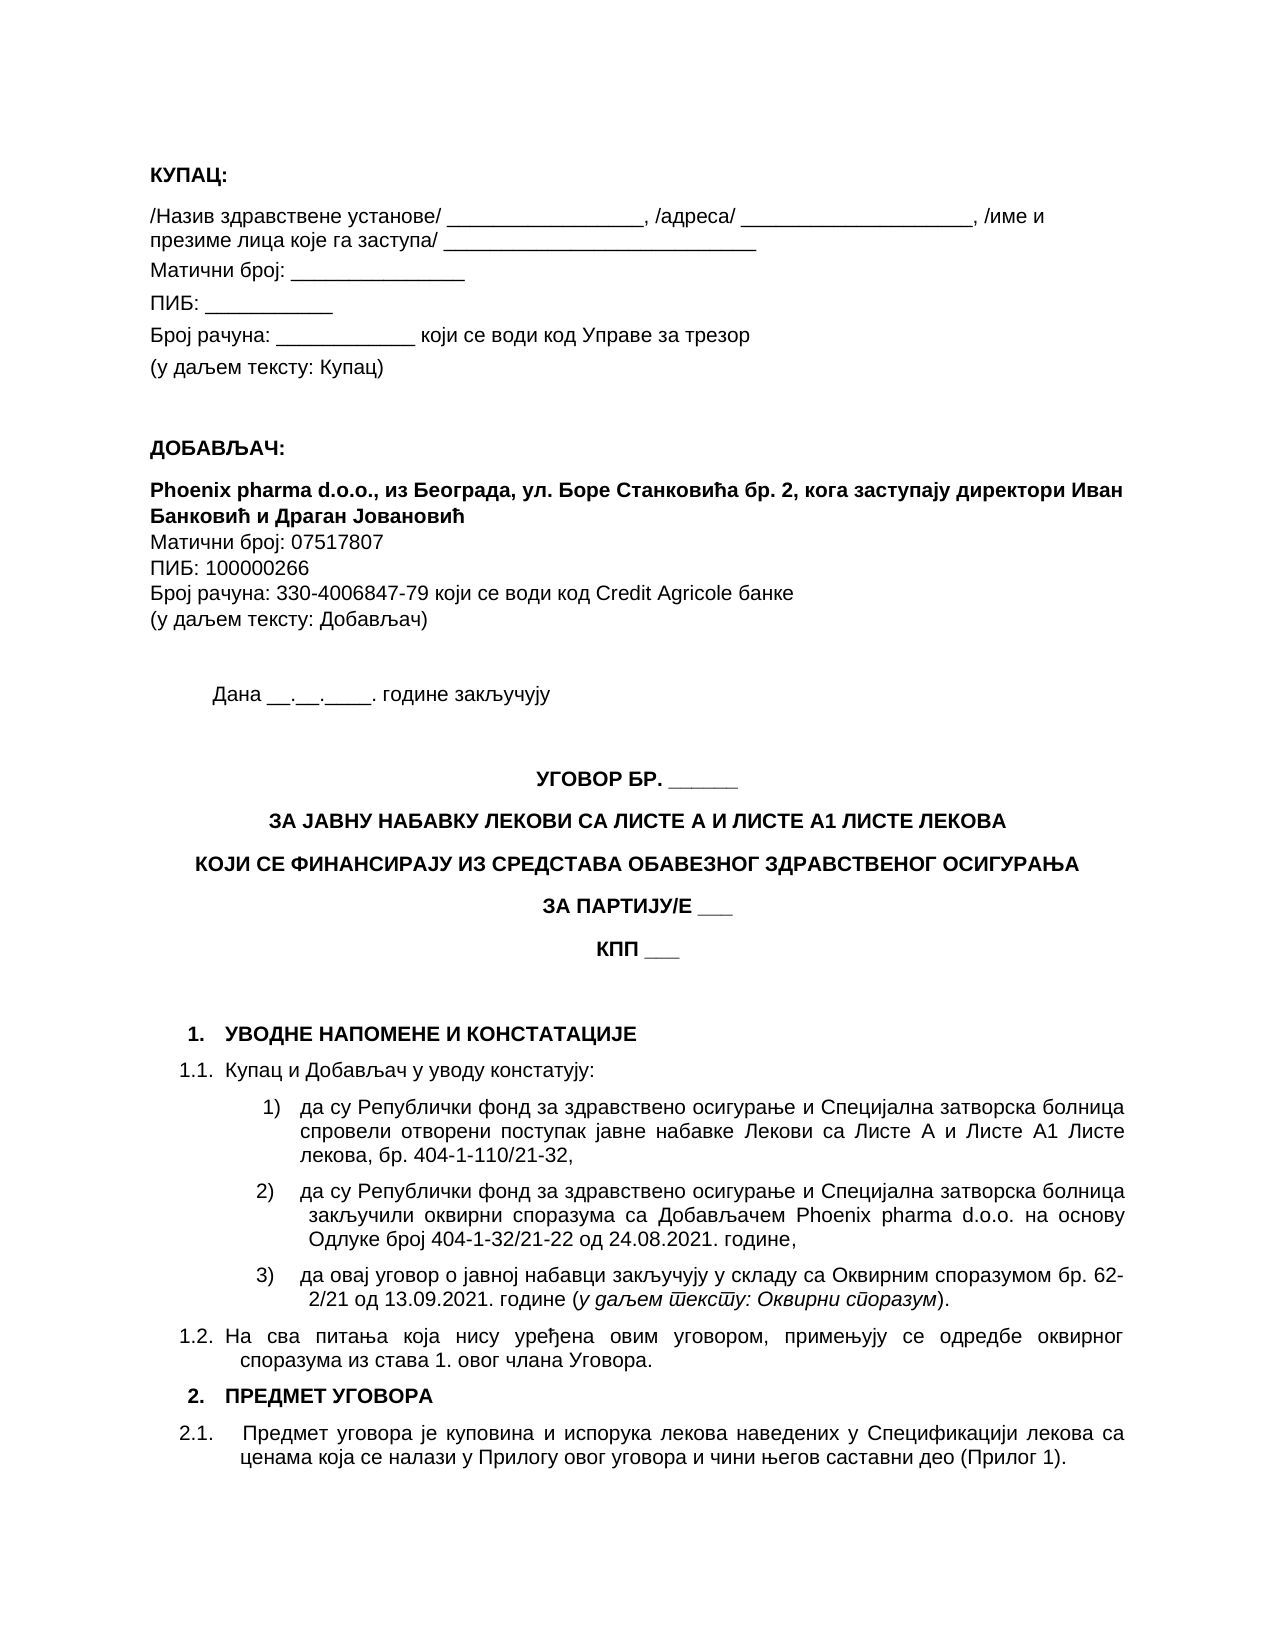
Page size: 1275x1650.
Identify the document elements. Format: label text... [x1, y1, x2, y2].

text (у даљем тексту: Купац) [150, 354, 1125, 378]
text Матични број: 07517807 [150, 529, 1125, 553]
text КОЈИ СЕ ФИНАНСИРАЈУ ИЗ СРЕДСТАВА ОБАВЕЗНОГ ЗДРАВСТВЕНОГ ОСИГУРАЊА [150, 852, 1125, 876]
text Број рачуна: 330-4006847-79 који се води код Credit Agricole банке [150, 581, 1125, 605]
list да овај уговор о јавној набавци закључују у складу са Оквирним споразумом бр. 62-2/21 од 13.09.2021. године (у даљем тексту: Оквирни споразум). [256, 1263, 1125, 1311]
list да су Републички фонд за здравствено осигурање и Специјална затворска болница спровели отворени поступак јавне набавке Лекови са Листе А и Листе А1 Листе лекова, бр. 404-1-110/21-32, [262, 1094, 1125, 1166]
text Phoenix pharma d.o.o., из Београда, ул. Боре Станковића бр. 2, кога заступају директори Иван Банковић и Драган Јовановић [150, 478, 1125, 528]
text ЗА ПАРТИЈУ/Е ___ [150, 894, 1125, 918]
list Предмет уговора је куповина и испорука лекова наведених у Спецификацији лекова са ценама која се налази у Прилогу овог уговора и чини његов саставни део (Прилог 1). [179, 1421, 1125, 1468]
list ПРЕДМЕТ УГОВOРА [187, 1384, 1125, 1408]
text /Назив здравствене установе/ _________________, /адреса/ ____________________, /име и презиме лица које га заступа/ ___________________________ [150, 205, 1079, 252]
list да су Републички фонд за здравствено осигурање и Специјална затворска болница закључили оквирни споразума са Добављачем Phoenix pharma d.o.o. на основу Одлуке број 404-1-32/21-22 од 24.08.2021. године, [256, 1179, 1125, 1251]
text УГОВОР БР. ______ [150, 767, 1125, 791]
text ПИБ: 100000266 [150, 555, 1125, 579]
text КПП ___ [150, 937, 1125, 961]
text ДОБАВЉАЧ: [150, 435, 1125, 459]
text (у даљем тексту: Добављач) [150, 607, 1125, 631]
text ПИБ: ___________ [150, 290, 1125, 314]
list УВОДНЕ НАПОМЕНЕ И КОНСТАТАЦИЈЕ [187, 1022, 1125, 1046]
text Матични број: _______________ [150, 258, 1125, 282]
text Број рачуна: ____________ који се води код Управе за трезор [150, 322, 1125, 346]
list Купац и Добављач у уводу констатују: [179, 1058, 1125, 1082]
text КУПАЦ: [150, 162, 1125, 186]
list На сва питања која нису уређена овим уговором, примењују се одредбе оквирног споразума из става 1. овог члана Уговора. [179, 1324, 1125, 1372]
text ЗА ЈАВНУ НАБАВКУ ЛЕКОВИ СА ЛИСТЕ А И ЛИСТЕ А1 ЛИСТЕ ЛЕКОВА [150, 809, 1125, 833]
text Дана __.__.____. године закључују [212, 682, 1125, 706]
